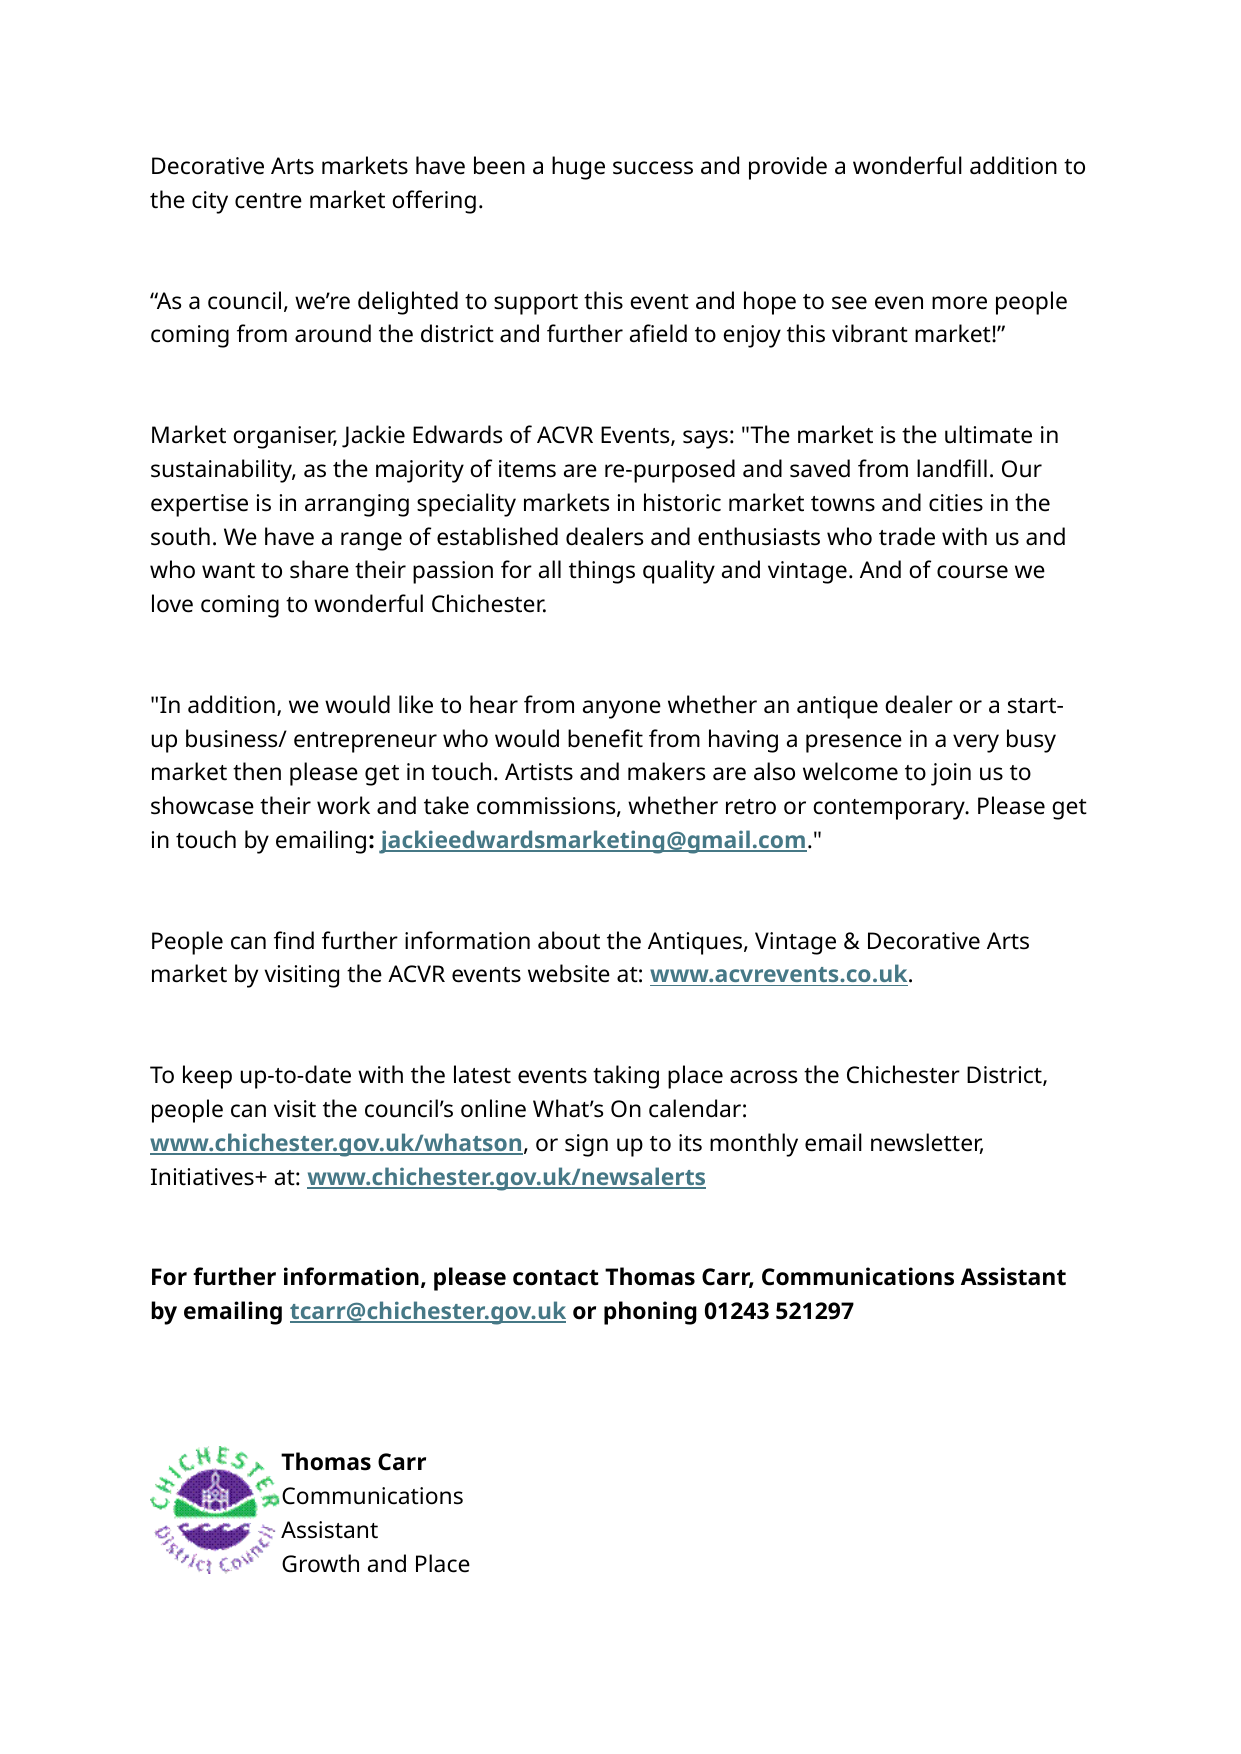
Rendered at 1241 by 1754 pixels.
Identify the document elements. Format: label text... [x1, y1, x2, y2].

text “As a council, we’re delighted to support this event and hope to see even more people coming from around the district and further afield to enjoy this vibrant market!” [150, 284, 1090, 349]
picture [150, 1446, 280, 1574]
table_header [150, 1446, 281, 1592]
text Market organiser, Jackie Edwards of ACVR Events, says: "The market is the ultimate in sustainability, as the majority of items are re-purposed and saved from landfill. Our expertise is in arranging speciality markets in historic market towns and cities in the south. We have a range of established dealers and enthusiasts who trade with us and who want to share their passion for all things quality and vintage. And of course we love coming to wonderful Chichester. [150, 419, 1090, 619]
text "In addition, we would like to hear from anyone whether an antique dealer or a start-up business/ entrepreneur who would benefit from having a presence in a very busy market then please get in touch. Artists and makers are also welcome to join us to showcase their work and take commissions, whether retro or contemporary. Please get in touch by emailing: jackieedwardsmarketing@gmail.com." [150, 689, 1090, 855]
text For further information, please contact Thomas Carr, Communications Assistant by emailing tcarr@chichester.gov.uk or phoning 01243 521297 [150, 1261, 1090, 1326]
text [150, 150, 1090, 215]
text People can find further information about the Antiques, Vintage & Decorative Arts market by visiting the ACVR events website at: www.acvrevents.co.uk. [150, 924, 1090, 989]
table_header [281, 1446, 549, 1592]
text To keep up-to-date with the latest events taking place across the Chichester District, people can visit the council’s online What’s On calendar: www.chichester.gov.uk/whatson, or sign up to its monthly email newsletter, Initiatives+ at: www.chichester.gov.uk/newsalerts [150, 1059, 1090, 1192]
